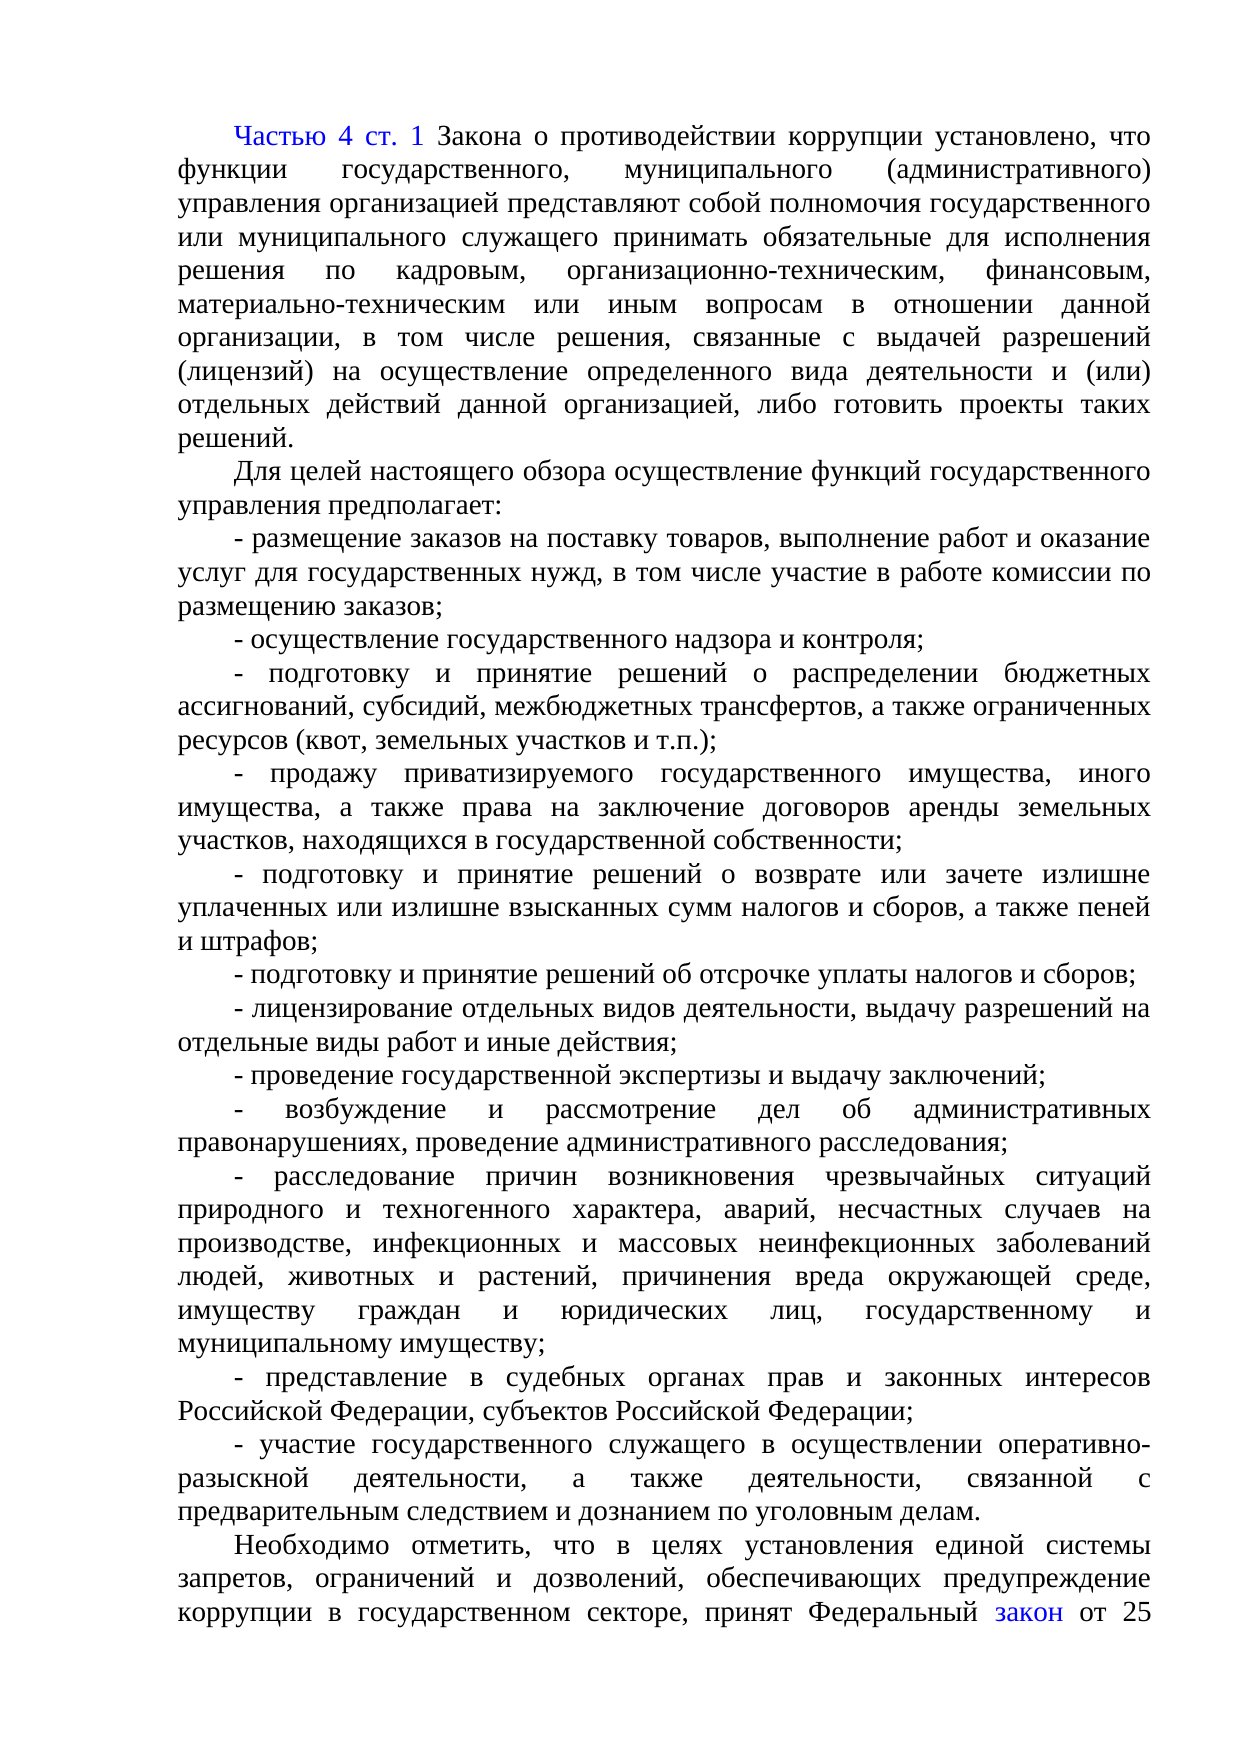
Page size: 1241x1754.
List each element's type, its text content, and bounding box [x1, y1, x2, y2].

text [177, 1527, 1152, 1627]
text - осуществление государственного надзора и контроля; [177, 621, 1152, 655]
text Для целей настоящего обзора осуществление функций государственного управления предполагает: [177, 453, 1152, 521]
text - размещение заказов на поставку товаров, выполнение работ и оказание услуг для государственных нужд, в том числе участие в работе комиссии по размещению заказов; [177, 521, 1152, 621]
text Частью 4 ст. 1 Закона о противодействии коррупции установлено, что функции государственного, муниципального (административного) управления организацией представляют собой полномочия государственного или муниципального служащего принимать обязательные для исполнения решения по кадровым, организационно-техническим, финансовым, материально-техническим или иным вопросам в отношении данной организации, в том числе решения, связанные с выдачей разрешений (лицензий) на осуществление определенного вида деятельности и (или) отдельных действий данной организацией, либо готовить проекты таких решений. [177, 118, 1152, 453]
text - представление в судебных органах прав и законных интересов Российской Федерации, субъектов Российской Федерации; [177, 1359, 1152, 1426]
text - подготовку и принятие решений о распределении бюджетных ассигнований, субсидий, межбюджетных трансфертов, а также ограниченных ресурсов (квот, земельных участков и т.п.); [177, 655, 1152, 755]
text - лицензирование отдельных видов деятельности, выдачу разрешений на отдельные виды работ и иные действия; [177, 990, 1152, 1057]
text - расследование причин возникновения чрезвычайных ситуаций природного и техногенного характера, аварий, несчастных случаев на производстве, инфекционных и массовых неинфекционных заболеваний людей, животных и растений, причинения вреда окружающей среде, имуществу граждан и юридических лиц, государственному и муниципальному имуществу; [177, 1158, 1152, 1359]
text - участие государственного служащего в осуществлении оперативно-разыскной деятельности, а также деятельности, связанной с предварительным следствием и дознанием по уголовным делам. [177, 1426, 1152, 1527]
text - продажу приватизируемого государственного имущества, иного имущества, а также права на заключение договоров аренды земельных участков, находящихся в государственной собственности; [177, 755, 1152, 856]
text - подготовку и принятие решений об отсрочке уплаты налогов и сборов; [177, 957, 1152, 990]
text - проведение государственной экспертизы и выдачу заключений; [177, 1057, 1152, 1091]
text - подготовку и принятие решений о возврате или зачете излишне уплаченных или излишне взысканных сумм налогов и сборов, а также пеней и штрафов; [177, 856, 1152, 957]
text - возбуждение и рассмотрение дел об административных правонарушениях, проведение административного расследования; [177, 1091, 1152, 1158]
